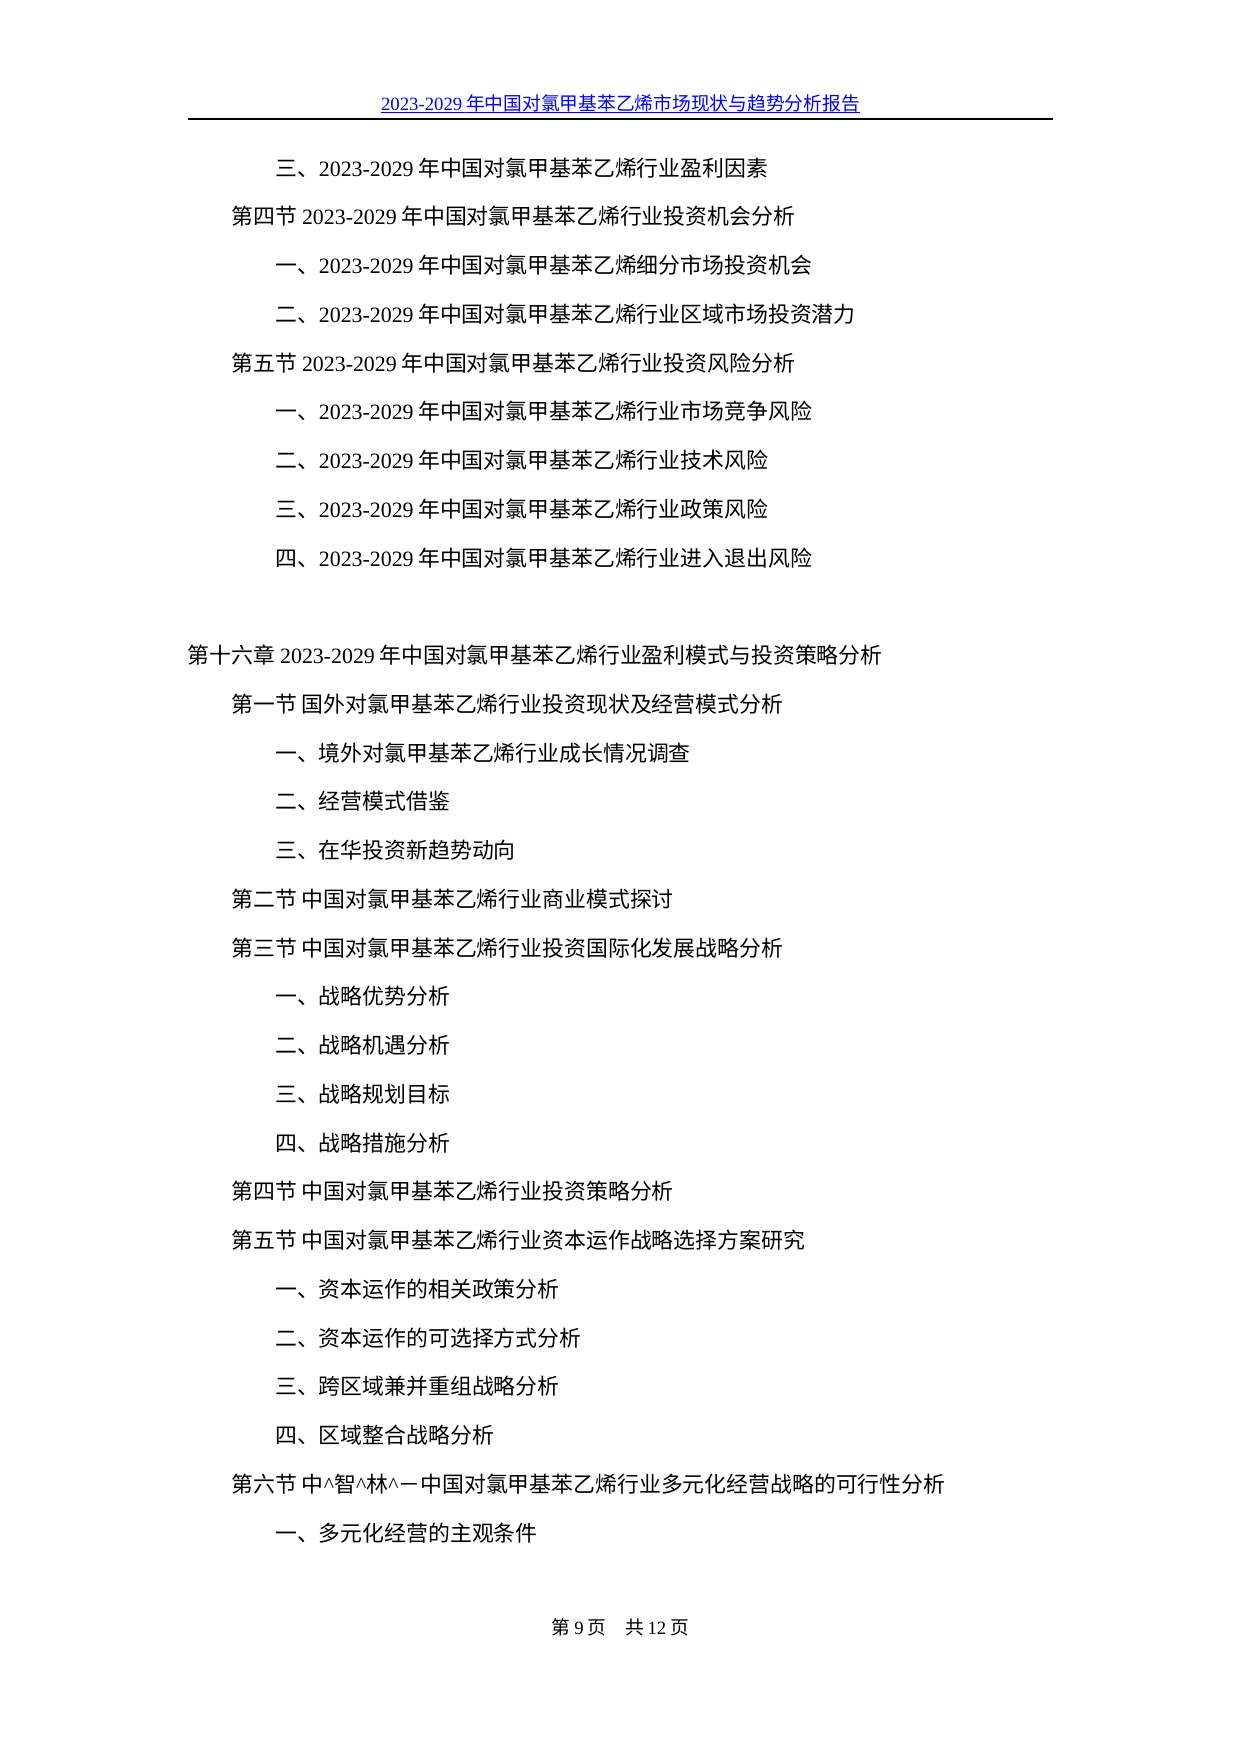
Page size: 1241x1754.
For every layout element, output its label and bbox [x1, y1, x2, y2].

text [187, 150, 1053, 1548]
